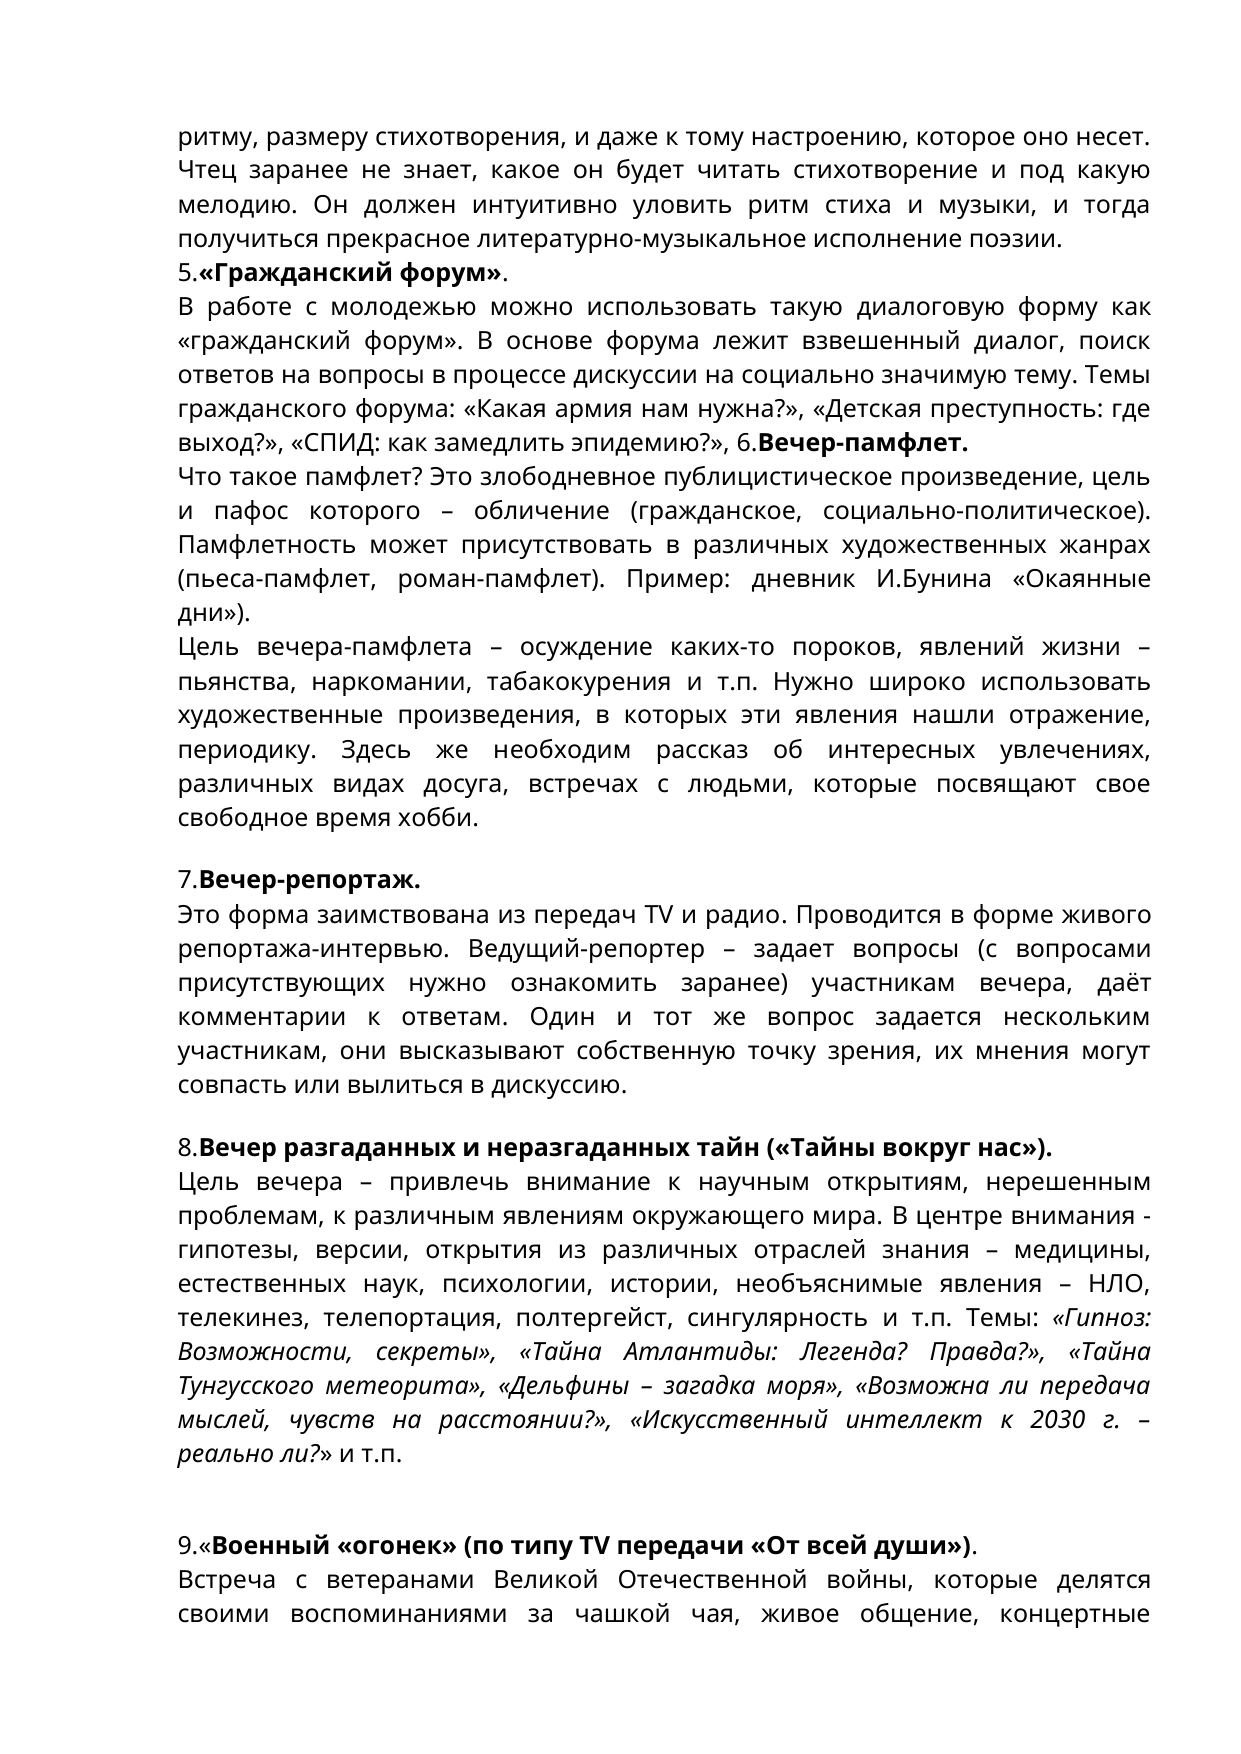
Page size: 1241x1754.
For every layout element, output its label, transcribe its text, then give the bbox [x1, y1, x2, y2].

text 9.«Военный «огонек» (по типу TV передачи «От всей души»). [177, 1527, 1152, 1562]
text 5.«Гражданский форум». [177, 254, 1152, 288]
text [177, 118, 1152, 254]
text В работе с молодежью можно использовать такую диалоговую форму как «гражданский форум». В основе форума лежит взвешенный диалог, поиск ответов на вопросы в процессе дискуссии на социально значимую тему. Темы гражданского форума: «Какая армия нам нужна?», «Детская преступность: где выход?», «СПИД: как замедлить эпидемию?», 6.Вечер-памфлет. [177, 288, 1152, 459]
text Цель вечера-памфлета – осуждение каких-то пороков, явлений жизни – пьянства, наркомании, табакокурения и т.п. Нужно широко использовать художественные произведения, в которых эти явления нашли отражение, периодику. Здесь же необходим рассказ об интересных увлечениях, различных видах досуга, встречах с людьми, которые посвящают свое свободное время хобби. [177, 629, 1152, 833]
text 8.Вечер разгаданных и неразгаданных тайн («Тайны вокруг нас»). [177, 1129, 1152, 1163]
text Цель вечера – привлечь внимание к научным открытиям, нерешенным проблемам, к различным явлениям окружающего мира. В центре внимания - гипотезы, версии, открытия из различных отраслей знания – медицины, естественных наук, психологии, истории, необъяснимые явления – НЛО, телекинез, телепортация, полтергейст, сингулярность и т.п. Темы: «Гипноз: Возможности, секреты», «Тайна Атлантиды: Легенда? Правда?», «Тайна Тунгусского метеорита», «Дельфины – загадка моря», «Возможна ли передача мыслей, чувств на расстоянии?», «Искусственный интеллект к 2030 г. – реально ли?» и т.п. [177, 1163, 1152, 1470]
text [177, 1562, 1152, 1630]
text Что такое памфлет? Это злободневное публицистическое произведение, цель и пафос которого – обличение (гражданское, социально-политическое). Памфлетность может присутствовать в различных художественных жанрах (пьеса-памфлет, роман-памфлет). Пример: дневник И.Бунина «Окаянные дни»). [177, 459, 1152, 629]
text Это форма заимствована из передач TV и радио. Проводится в форме живого репортажа-интервью. Ведущий-репортер – задает вопросы (с вопросами присутствующих нужно ознакомить заранее) участникам вечера, даёт комментарии к ответам. Один и тот же вопрос задается нескольким участникам, они высказывают собственную точку зрения, их мнения могут совпасть или вылиться в дискуссию. [177, 896, 1152, 1101]
text 7.Вечер-репортаж. [177, 862, 1152, 896]
